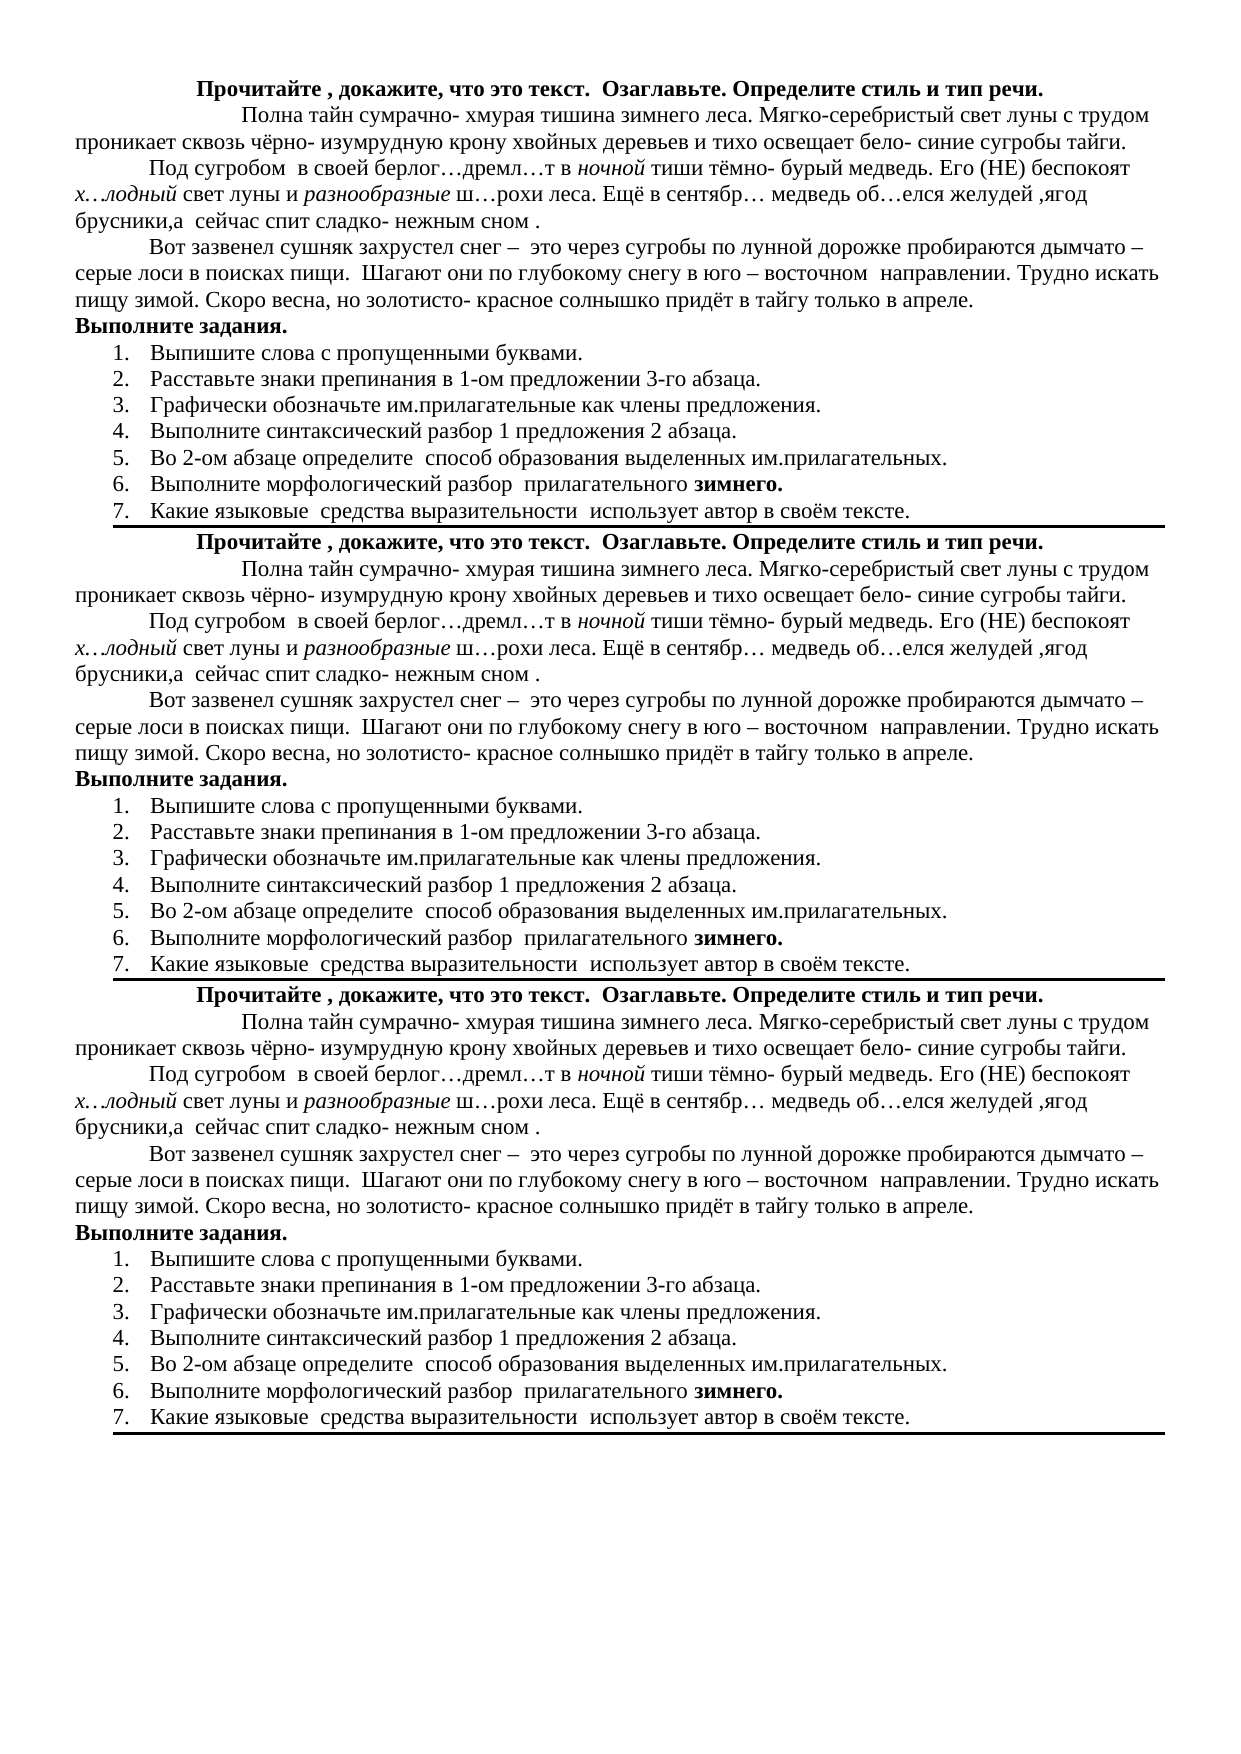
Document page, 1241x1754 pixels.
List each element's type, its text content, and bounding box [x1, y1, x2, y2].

list Выпишите слова с пропущенными буквами. [112, 1245, 1165, 1271]
list Какие языковые средства выразительности использует автор в своём тексте. [112, 950, 1165, 981]
text Выполните задания. [75, 1219, 1165, 1245]
text Полна тайн сумрачно- хмурая тишина зимнего леса. Мягко-серебристый свет луны с трудом проникает сквозь чёрно- изумрудную крону хвойных деревьев и тихо освещает бело- синие сугробы тайги. [75, 554, 1165, 607]
list Выполните синтаксический разбор 1 предложения 2 абзаца. [112, 1324, 1165, 1350]
list Графически обозначьте им.прилагательные как члены предложения. [112, 1298, 1165, 1324]
list Какие языковые средства выразительности использует автор в своём тексте. [112, 497, 1165, 528]
list Во 2-ом абзаце определите способ образования выделенных им.прилагательных. [112, 1350, 1165, 1377]
list Выполните синтаксический разбор 1 предложения 2 абзаца. [112, 418, 1165, 444]
text Прочитайте , докажите, что это текст. Озаглавьте. Определите стиль и тип речи. [75, 981, 1165, 1008]
list Выполните синтаксический разбор 1 предложения 2 абзаца. [112, 871, 1165, 897]
list Расставьте знаки препинания в 1-ом предложении 3-го абзаца. [112, 365, 1165, 391]
text Под сугробом в своей берлог…дремл…т в ночной тиши тёмно- бурый медведь. Его (НЕ) беспокоят х…лодный свет луны и разнообразные ш…рохи леса. Ещё в сентябр… медведь об…елся желудей ,ягод брусники,а сейчас спит сладко- нежным сном . [75, 154, 1165, 233]
text Вот зазвенел сушняк захрустел снег – это через сугробы по лунной дорожке пробираются дымчато – серые лоси в поисках пищи. Шагают они по глубокому снегу в юго – восточном направлении. Трудно искать пищу зимой. Скоро весна, но золотисто- красное солнышко придёт в тайгу только в апреле. [75, 686, 1165, 765]
text Выполните задания. [75, 312, 1165, 338]
list Расставьте знаки препинания в 1-ом предложении 3-го абзаца. [112, 1271, 1165, 1298]
list Графически обозначьте им.прилагательные как члены предложения. [112, 844, 1165, 871]
text Вот зазвенел сушняк захрустел снег – это через сугробы по лунной дорожке пробираются дымчато – серые лоси в поисках пищи. Шагают они по глубокому снегу в юго – восточном направлении. Трудно искать пищу зимой. Скоро весна, но золотисто- красное солнышко придёт в тайгу только в апреле. [75, 1139, 1165, 1219]
list Выполните морфологический разбор прилагательного зимнего. [112, 923, 1165, 950]
list Выпишите слова с пропущенными буквами. [112, 792, 1165, 818]
text Вот зазвенел сушняк захрустел снег – это через сугробы по лунной дорожке пробираются дымчато – серые лоси в поисках пищи. Шагают они по глубокому снегу в юго – восточном направлении. Трудно искать пищу зимой. Скоро весна, но золотисто- красное солнышко придёт в тайгу только в апреле. [75, 233, 1165, 312]
list Во 2-ом абзаце определите способ образования выделенных им.прилагательных. [112, 897, 1165, 923]
text Прочитайте , докажите, что это текст. Озаглавьте. Определите стиль и тип речи. [75, 528, 1165, 554]
text Под сугробом в своей берлог…дремл…т в ночной тиши тёмно- бурый медведь. Его (НЕ) беспокоят х…лодный свет луны и разнообразные ш…рохи леса. Ещё в сентябр… медведь об…елся желудей ,ягод брусники,а сейчас спит сладко- нежным сном . [75, 607, 1165, 686]
text Под сугробом в своей берлог…дремл…т в ночной тиши тёмно- бурый медведь. Его (НЕ) беспокоят х…лодный свет луны и разнообразные ш…рохи леса. Ещё в сентябр… медведь об…елся желудей ,ягод брусники,а сейчас спит сладко- нежным сном . [75, 1061, 1165, 1139]
list Выполните морфологический разбор прилагательного зимнего. [112, 1377, 1165, 1403]
list Расставьте знаки препинания в 1-ом предложении 3-го абзаца. [112, 818, 1165, 844]
list Выпишите слова с пропущенными буквами. [112, 338, 1165, 365]
text Полна тайн сумрачно- хмурая тишина зимнего леса. Мягко-серебристый свет луны с трудом проникает сквозь чёрно- изумрудную крону хвойных деревьев и тихо освещает бело- синие сугробы тайги. [75, 1008, 1165, 1061]
text Прочитайте , докажите, что это текст. Озаглавьте. Определите стиль и тип речи. [75, 75, 1165, 101]
list Какие языковые средства выразительности использует автор в своём тексте. [112, 1403, 1165, 1435]
list Графически обозначьте им.прилагательные как члены предложения. [112, 391, 1165, 418]
text Полна тайн сумрачно- хмурая тишина зимнего леса. Мягко-серебристый свет луны с трудом проникает сквозь чёрно- изумрудную крону хвойных деревьев и тихо освещает бело- синие сугробы тайги. [75, 101, 1165, 154]
list Во 2-ом абзаце определите способ образования выделенных им.прилагательных. [112, 444, 1165, 470]
list Выполните морфологический разбор прилагательного зимнего. [112, 470, 1165, 497]
text Выполните задания. [75, 765, 1165, 792]
